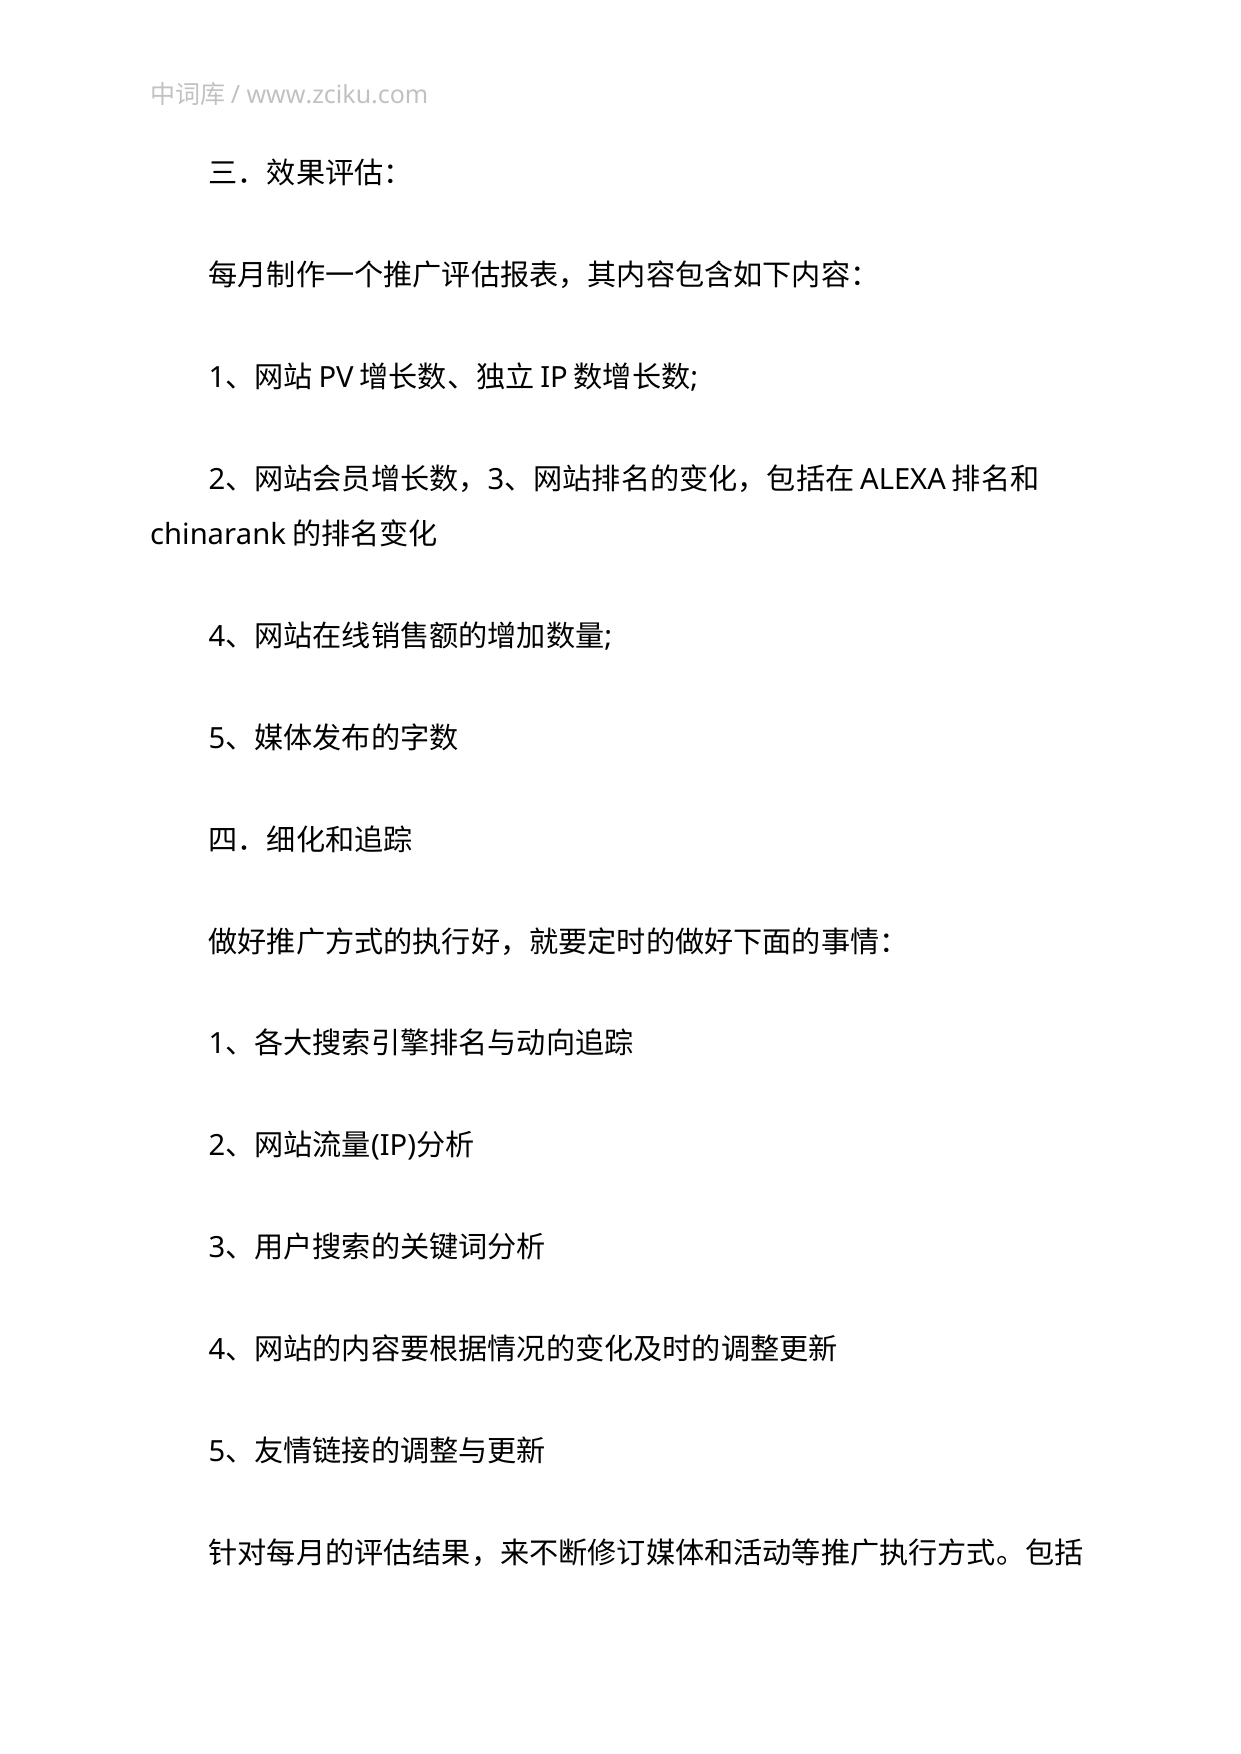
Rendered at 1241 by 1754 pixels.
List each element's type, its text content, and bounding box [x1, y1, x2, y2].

text 3、用户搜索的关键词分析 [150, 1224, 1090, 1266]
text 4、网站的内容要根据情况的变化及时的调整更新 [150, 1326, 1090, 1368]
text 5、媒体发布的字数 [150, 714, 1090, 757]
text 四．细化和追踪 [150, 816, 1090, 859]
text 每月制作一个推广评估报表，其内容包含如下内容： [150, 252, 1090, 294]
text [150, 1530, 1090, 1572]
text 做好推广方式的执行好，就要定时的做好下面的事情： [150, 918, 1090, 961]
text 1、各大搜索引擎排名与动向追踪 [150, 1020, 1090, 1062]
text 三．效果评估： [150, 150, 1090, 192]
text 1、网站PV增长数、独立IP数增长数; [150, 353, 1090, 396]
text 5、友情链接的调整与更新 [150, 1428, 1090, 1470]
text 2、网站流量(IP)分析 [150, 1122, 1090, 1164]
text 2、网站会员增长数，3、网站排名的变化，包括在ALEXA排名和chinarank的排名变化 [150, 456, 1090, 553]
text 4、网站在线销售额的增加数量; [150, 612, 1090, 655]
